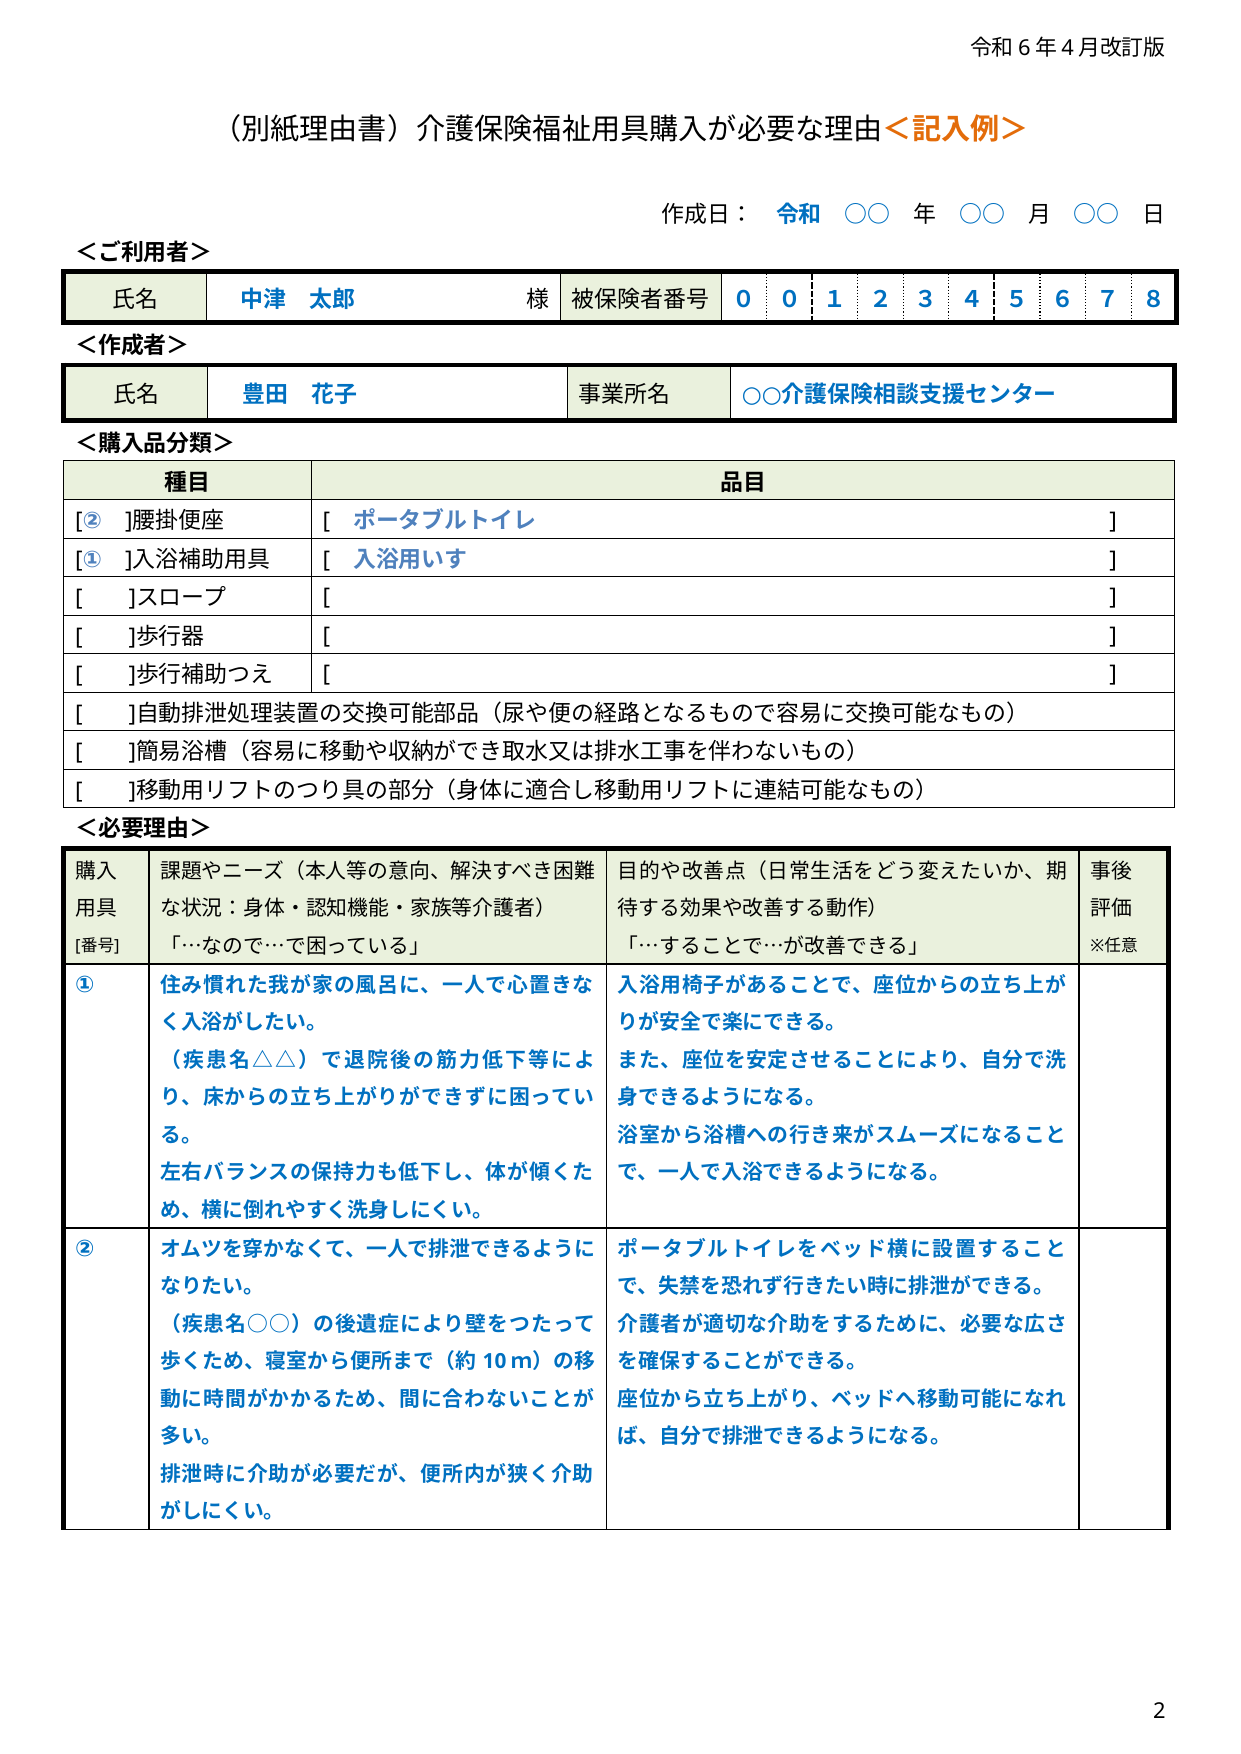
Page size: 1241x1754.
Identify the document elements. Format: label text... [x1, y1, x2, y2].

table_header 品目 [312, 461, 1174, 499]
table_cell [ ポータブルトイレ ] [312, 500, 1174, 537]
table_header 事業所名 [568, 367, 730, 418]
table_header 豊田 花子 [208, 367, 503, 418]
table_cell ① [66, 965, 148, 1227]
table_cell 住み慣れた我が家の風呂に、一人で心置きなく入浴がしたい。 （疾患名△△）で退院後の筋力低下等により、床からの立ち上がりができずに困っている。 左右バランスの保持力も低下し、体が傾くため、横に倒れやすく洗身しにくい。 [150, 965, 606, 1227]
table_header １ [812, 274, 858, 320]
table_header 様 [497, 274, 560, 320]
text 作成日： 令和 ○○ 年 ○○ 月 ○○ 日 [75, 194, 1165, 232]
table_header 目的や改善点（日常生活をどう変えたいか、期待する効果や改善する動作） 「…することで…が改善できる」 [607, 851, 1078, 963]
table_cell [① ]入浴補助用具 [64, 539, 311, 576]
text （別紙理由書）介護保険福祉用具購入が必要な理由＜記入例＞ [75, 89, 1165, 164]
table_header 被保険者番号 [561, 274, 721, 320]
table_cell [ ] [312, 616, 1174, 653]
text ＜購入品分類＞ [75, 423, 1165, 460]
table_header [503, 367, 567, 418]
table_header ３ [903, 274, 949, 320]
table_header 氏名 [66, 274, 206, 320]
table_cell ② [66, 1229, 148, 1528]
text ＜必要理由＞ [75, 808, 1165, 846]
table_cell [ ] [312, 577, 1174, 614]
table_cell [ 入浴用いす ] [312, 539, 1174, 576]
table_header ０ [722, 274, 767, 320]
table_cell オムツを穿かなくて、一人で排泄できるようになりたい。 （疾患名○○）の後遺症により壁をつたって歩くため、寝室から便所まで（約10ｍ）の移動に時間がかかるため、間に合わないことが多い。 排泄時に介助が必要だが、便所内が狭く介助がしにくい。 [150, 1229, 606, 1528]
table_header 課題やニーズ（本人等の意向、解決すべき困難な状況：身体・認知機能・家族等介護者） 「…なので…で困っている」 [150, 851, 606, 963]
text ＜ご利用者＞ [75, 232, 1165, 269]
table_cell [1080, 965, 1166, 1227]
table_header 氏名 [66, 367, 207, 418]
table_cell [ ]歩行器 [64, 616, 311, 653]
table_header 種目 [64, 461, 311, 499]
table_header 事後 評価 ※任意 [1080, 851, 1166, 963]
table_cell 入浴用椅子があることで、座位からの立ち上がりが安全で楽にできる。 また、座位を安定させることにより、自分で洗身できるようになる。 浴室から浴槽への行き来がスムーズになることで、一人で入浴できるようになる。 [607, 965, 1078, 1227]
table_header 購入 用具 [番号] [66, 851, 148, 963]
table_header ５ [994, 274, 1040, 320]
table_cell [ ]移動用リフトのつり具の部分（身体に適合し移動用リフトに連結可能なもの） [64, 770, 1174, 807]
table_header ○○介護保険相談支援センター [731, 367, 1172, 418]
table_header 中津 太郎 [207, 274, 497, 320]
table_cell [② ]腰掛便座 [64, 500, 311, 537]
table_header ６ [1040, 274, 1085, 320]
table_cell [ ]自動排泄処理装置の交換可能部品（尿や便の経路となるもので容易に交換可能なもの） [64, 693, 1174, 730]
table_header ２ [858, 274, 903, 320]
table_cell [ ]歩行補助つえ [64, 654, 311, 692]
table_cell [ ] [312, 654, 1174, 692]
table_cell ポータブルトイレをベッド横に設置することで、失禁を恐れず行きたい時に排泄ができる。 介護者が適切な介助をするために、必要な広さを確保することができる。 座位から立ち上がり、ベッドへ移動可能になれば、自分で排泄できるようになる。 [607, 1229, 1078, 1528]
table_header ４ [949, 274, 994, 320]
table_cell [ ]スロープ [64, 577, 311, 614]
text ＜作成者＞ [75, 325, 1165, 363]
table_header ８ [1131, 274, 1174, 320]
table_cell [ ]簡易浴槽（容易に移動や収納ができ取水又は排水工事を伴わないもの） [64, 731, 1174, 769]
table_header ７ [1085, 274, 1131, 320]
table_header ０ [767, 274, 812, 320]
table_cell [1080, 1229, 1166, 1528]
